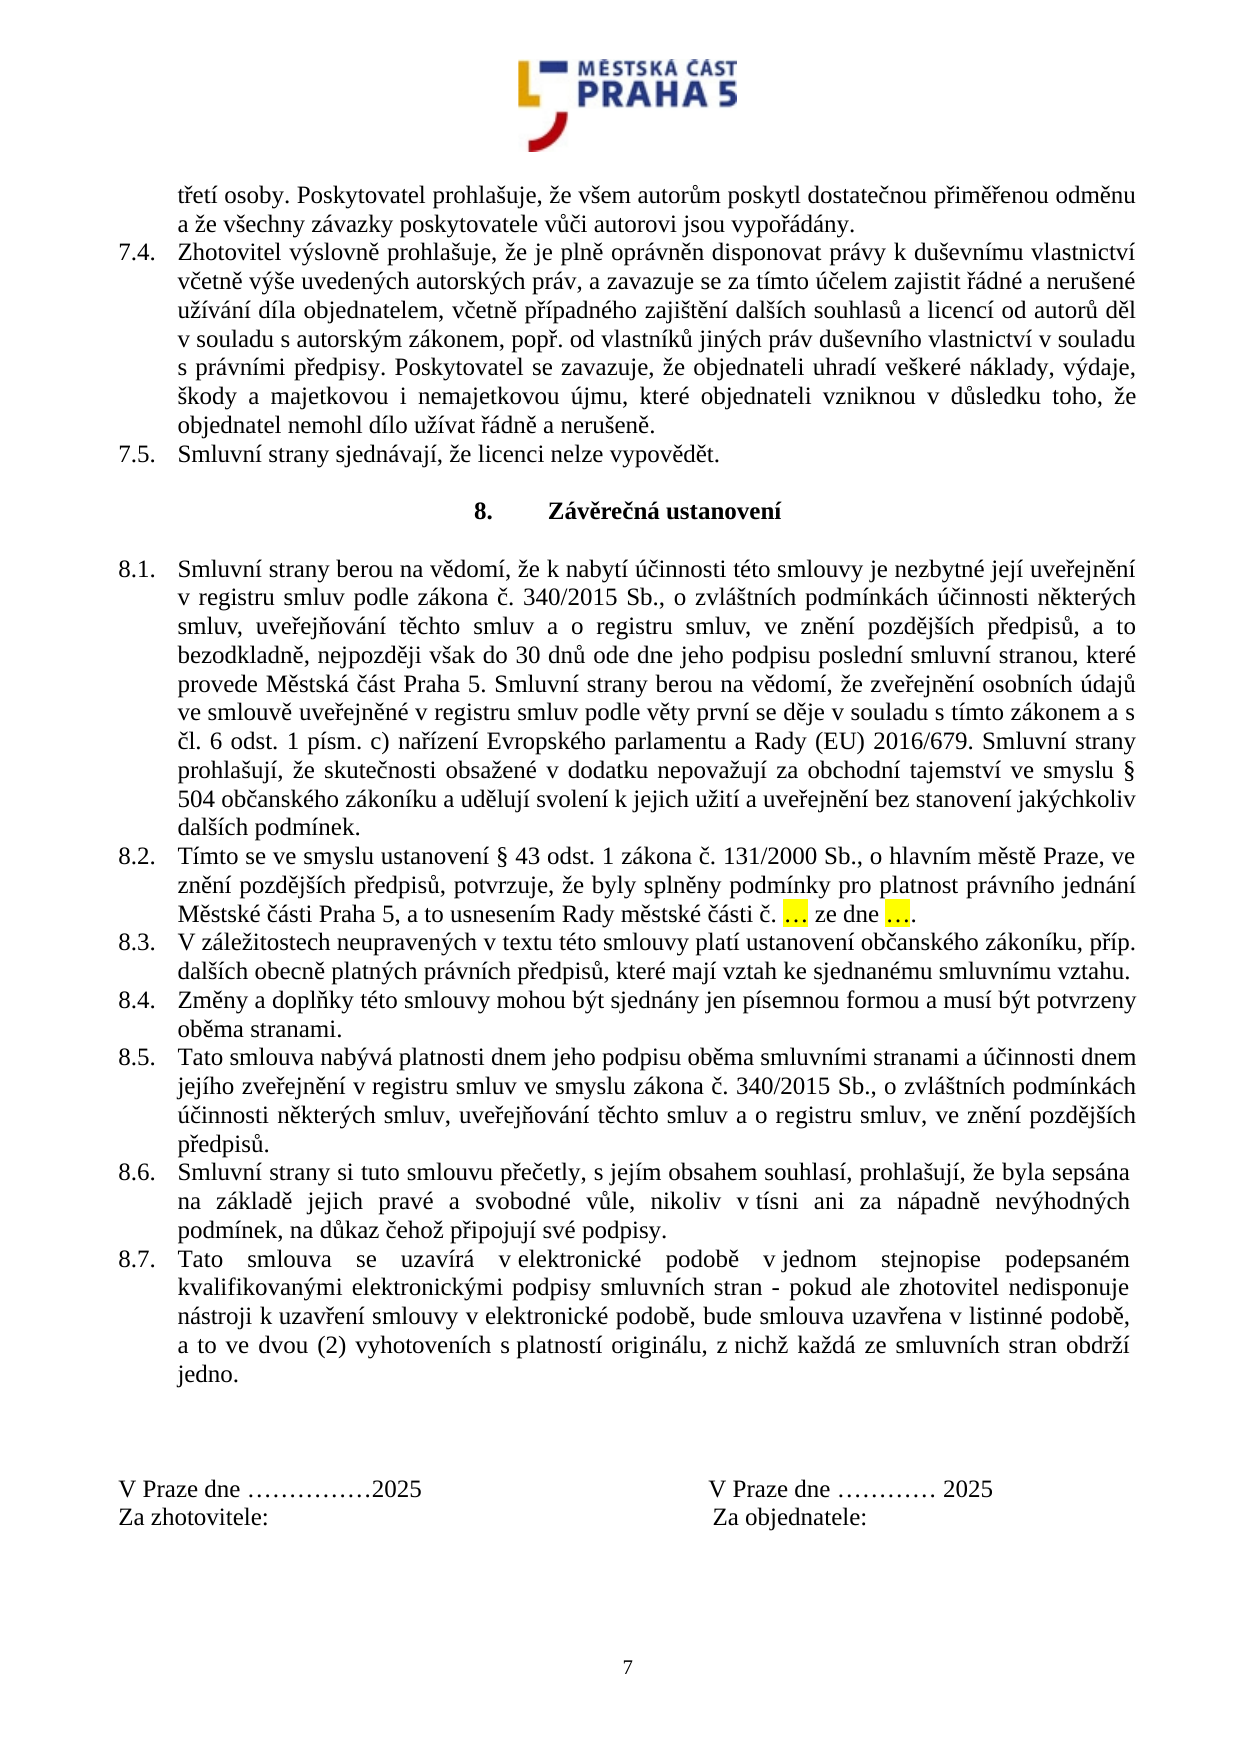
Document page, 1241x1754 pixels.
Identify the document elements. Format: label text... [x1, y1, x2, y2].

list Za zhotovitele: Za objednatele: [118, 1502, 1137, 1531]
text 7.4. Zhotovitel výslovně prohlašuje, že je plně oprávněn disponovat právy k duševnímu vlastnictví včetně výše uvedených autorských práv, a zavazuje se za tímto účelem zajistit řádné a nerušené užívání díla objednatelem, včetně případného zajištění dalších souhlasů a licencí od autorů děl v souladu s autorským zákonem, popř. od vlastníků jiných práv duševního vlastnictví v souladu s právními předpisy. Poskytovatel se zavazuje, že objednateli uhradí veškeré náklady, výdaje, škody a majetkovou i nemajetkovou újmu, které objednateli vzniknou v důsledku toho, že objednatel nemohl dílo užívat řádně a nerušeně. [118, 237, 1137, 439]
text 8.2. Tímto se ve smyslu ustanovení § 43 odst. 1 zákona č. 131/2000 Sb., o hlavním městě Praze, ve znění pozdějších předpisů, potvrzuje, že byly splněny podmínky pro platnost právního jednání Městské části Praha to usnesením Rady městské části č. … ze dne …. [118, 841, 1137, 927]
list V Praze dne ……………2025 V Praze dne ………… 2025 [118, 1474, 1137, 1502]
text 8.7. Tato smlouva se uzavírá v elektronické podobě v jednom stejnopise podepsaném kvalifikovanými elektronickými podpisy smluvních stran - pokud ale zhotovitel nedisponuje nástroji k uzavření smlouvy v elektronické podobě, bude smlouva uzavřena v listinné podobě, a to ve dvou (2) vyhotoveních s platností originálu, z nichž každá ze smluvních stran obdrží jedno. [118, 1244, 1130, 1387]
picture [518, 59, 737, 152]
text 8.5. Tato smlouva nabývá platnosti dnem jeho podpisu oběma smluvními stranami a účinnosti dnem jejího zveřejnění v registru smluv ve smyslu zákona č. 340/2015 Sb., o zvláštních podmínkách účinnosti některých smluv, uveřejňování těchto smluv a o registru smluv, ve znění pozdějších předpisů. [118, 1042, 1137, 1157]
text 8.3. V záležitostech neupravených v textu této smlouvy platí ustanovení občanského zákoníku, příp. dalších obecně platných právních předpisů, které mají vztah ke sjednanému smluvnímu vztahu. [118, 927, 1137, 985]
text 8.6. Smluvní strany si tuto smlouvu přečetly, s jejím obsahem souhlasí, prohlašují, že byla sepsána na základě jejich pravé a svobodné vůle, nikoliv v tísni ani za nápadně nevýhodných podmínek, na důkaz čehož připojují své podpisy. [118, 1157, 1130, 1244]
text 8.4. Změny a doplňky této smlouvy mohou být sjednány jen písemnou formou a musí být potvrzeny oběma stranami. [118, 985, 1137, 1042]
text 8.1. Smluvní strany berou na vědomí, že k nabytí účinnosti této smlouvy je nezbytné její uveřejnění v registru smluv podle zákona č. 340/2015 Sb., o zvláštních podmínkách účinnosti některých smluv, uveřejňování těchto smluv a o registru smluv, ve znění pozdějších předpisů, a to bezodkladně, nejpozději však do 30 dnů ode dne jeho podpisu poslední smluvní stranou, které provede Městská část Praha 5. Smluvní strany berou na vědomí, že zveřejnění osobních údajů ve smlouvě uveřejněné v registru smluv podle věty první se děje v souladu s tímto zákonem a s čl. 6 odst. 1 písm. c) nařízení Evropského parlamentu a Rady (EU) 2016/679. Smluvní strany prohlašují, že skutečnosti obsažené v dodatku nepovažují za obchodní tajemství ve smyslu § 504 občanského zákoníku a udělují svolení k jejich užití a uveřejnění bez stanovení jakýchkoliv dalších podmínek. [118, 554, 1137, 841]
text 7.5. Smluvní strany sjednávají, že licenci nelze vypovědět. [118, 439, 1137, 467]
subtitle Závěrečná ustanovení [118, 496, 1137, 525]
